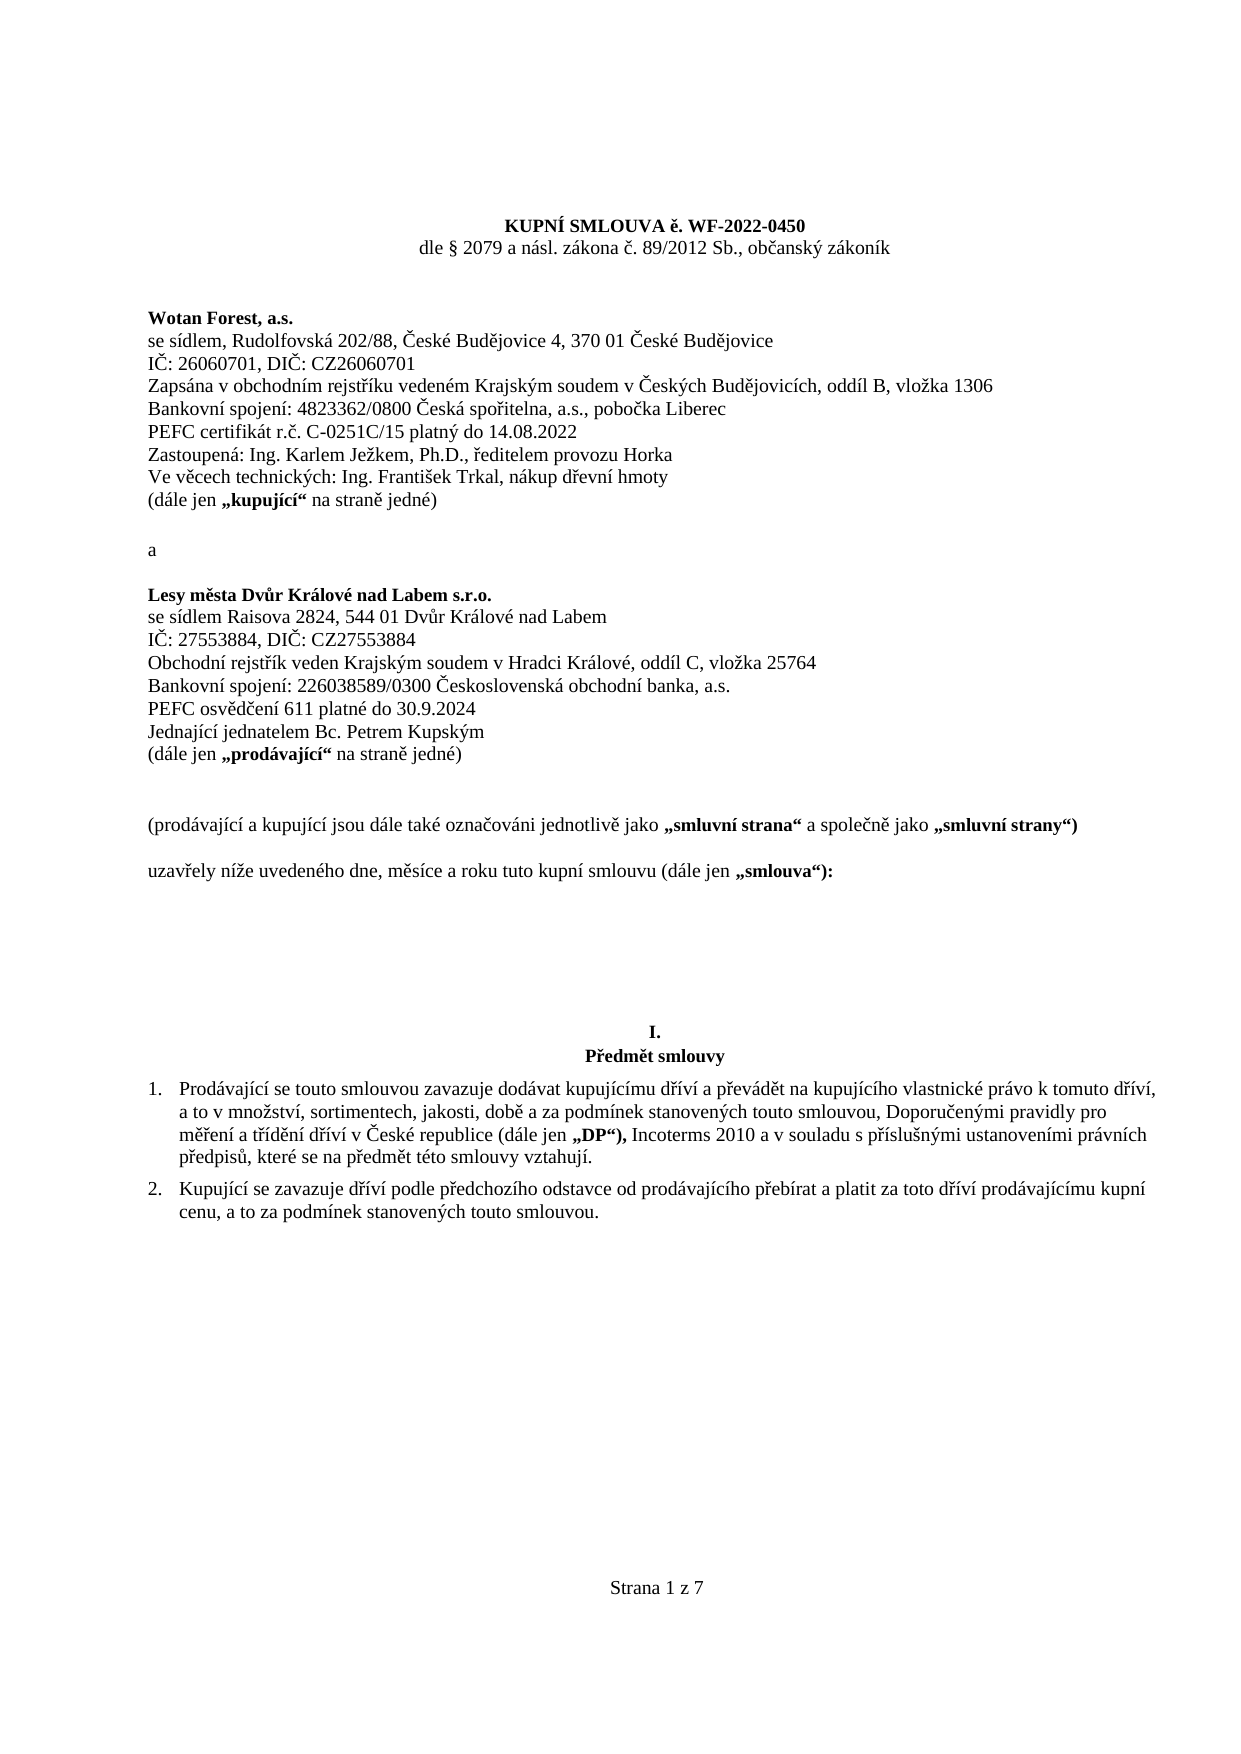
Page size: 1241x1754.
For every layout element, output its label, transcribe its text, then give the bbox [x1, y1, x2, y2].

text Wotan Forest, a.s. [148, 307, 1162, 329]
list Prodávající se touto smlouvou zavazuje dodávat kupujícímu dříví a převádět na kupujícího vlastnické právo k tomuto dříví, a to v množství, sortimentech, jakosti, době a za podmínek stanovených touto smlouvou, Doporučenými pravidly pro měření a třídění dříví v České republice (dále jen „DP“), Incoterms 2010 a v souladu s příslušnými ustanoveními právních předpisů, které se na předmět této smlouvy vztahují. [148, 1077, 1162, 1168]
text I. [148, 1021, 1162, 1043]
text Zapsána v obchodním rejstříku vedeném Krajským soudem v Českých Budějovicích, oddíl B, vložka 1306 [148, 374, 1162, 397]
text dle § 2079 a násl. zákona č. 89/2012 Sb., občanský zákoník [148, 236, 1162, 259]
text Jednající jednatelem Bc. Petrem Kupským [148, 719, 1162, 742]
text se sídlem Raisova 2824, 544 01 Dvůr Králové nad Labem [148, 606, 1162, 628]
text Ve věcech technických: Ing. František Trkal, nákup dřevní hmoty [148, 466, 1162, 488]
text Předmět smlouvy [148, 1045, 1162, 1066]
text (prodávající a kupující jsou dále také označováni jednotlivě jako „smluvní strana“ a společně jako „smluvní strany“) [148, 813, 1162, 836]
text KUPNÍ SMLOUVA ě. WF-2022-0450 [148, 215, 1162, 236]
text uzavřely níže uvedeného dne, měsíce a roku tuto kupní smlouvu (dále jen „smlouva“): [148, 859, 1162, 882]
text a [148, 538, 1162, 561]
text IČ: 26060701, DIČ: CZ26060701 [148, 351, 1162, 374]
text Bankovní spojení: 4823362/0800 Česká spořitelna, a.s., pobočka Liberec [148, 397, 1162, 420]
text PEFC certifikát r.č. C-0251C/15 platný do 14.08.2022 [148, 420, 1162, 443]
text PEFC osvědčení 611 platné do 30.9.2024 [148, 697, 1162, 719]
text (dále jen „kupující“ na straně jedné) [148, 488, 1162, 511]
text Obchodní rejstřík veden Krajským soudem v Hradci Králové, oddíl C, vložka 25764 [148, 651, 1162, 674]
text se sídlem, Rudolfovská 202/88, České Budějovice 4, 370 01 České Budějovice [148, 329, 1162, 351]
text Lesy města Dvůr Králové nad Labem s.r.o. [148, 584, 1162, 606]
text Zastoupená: Ing. Karlem Ježkem, Ph.D., ředitelem provozu Horka [148, 443, 1162, 466]
text IČ: 27553884, DIČ: CZ27553884 [148, 628, 1162, 651]
list Kupující se zavazuje dříví podle předchozího odstavce od prodávajícího přebírat a platit za toto dříví prodávajícímu kupní cenu, a to za podmínek stanovených touto smlouvou. [148, 1176, 1162, 1223]
text Bankovní spojení: 226038589/0300 Československá obchodní banka, a.s. [148, 674, 1162, 697]
text (dále jen „prodávající“ na straně jedné) [148, 742, 1162, 765]
